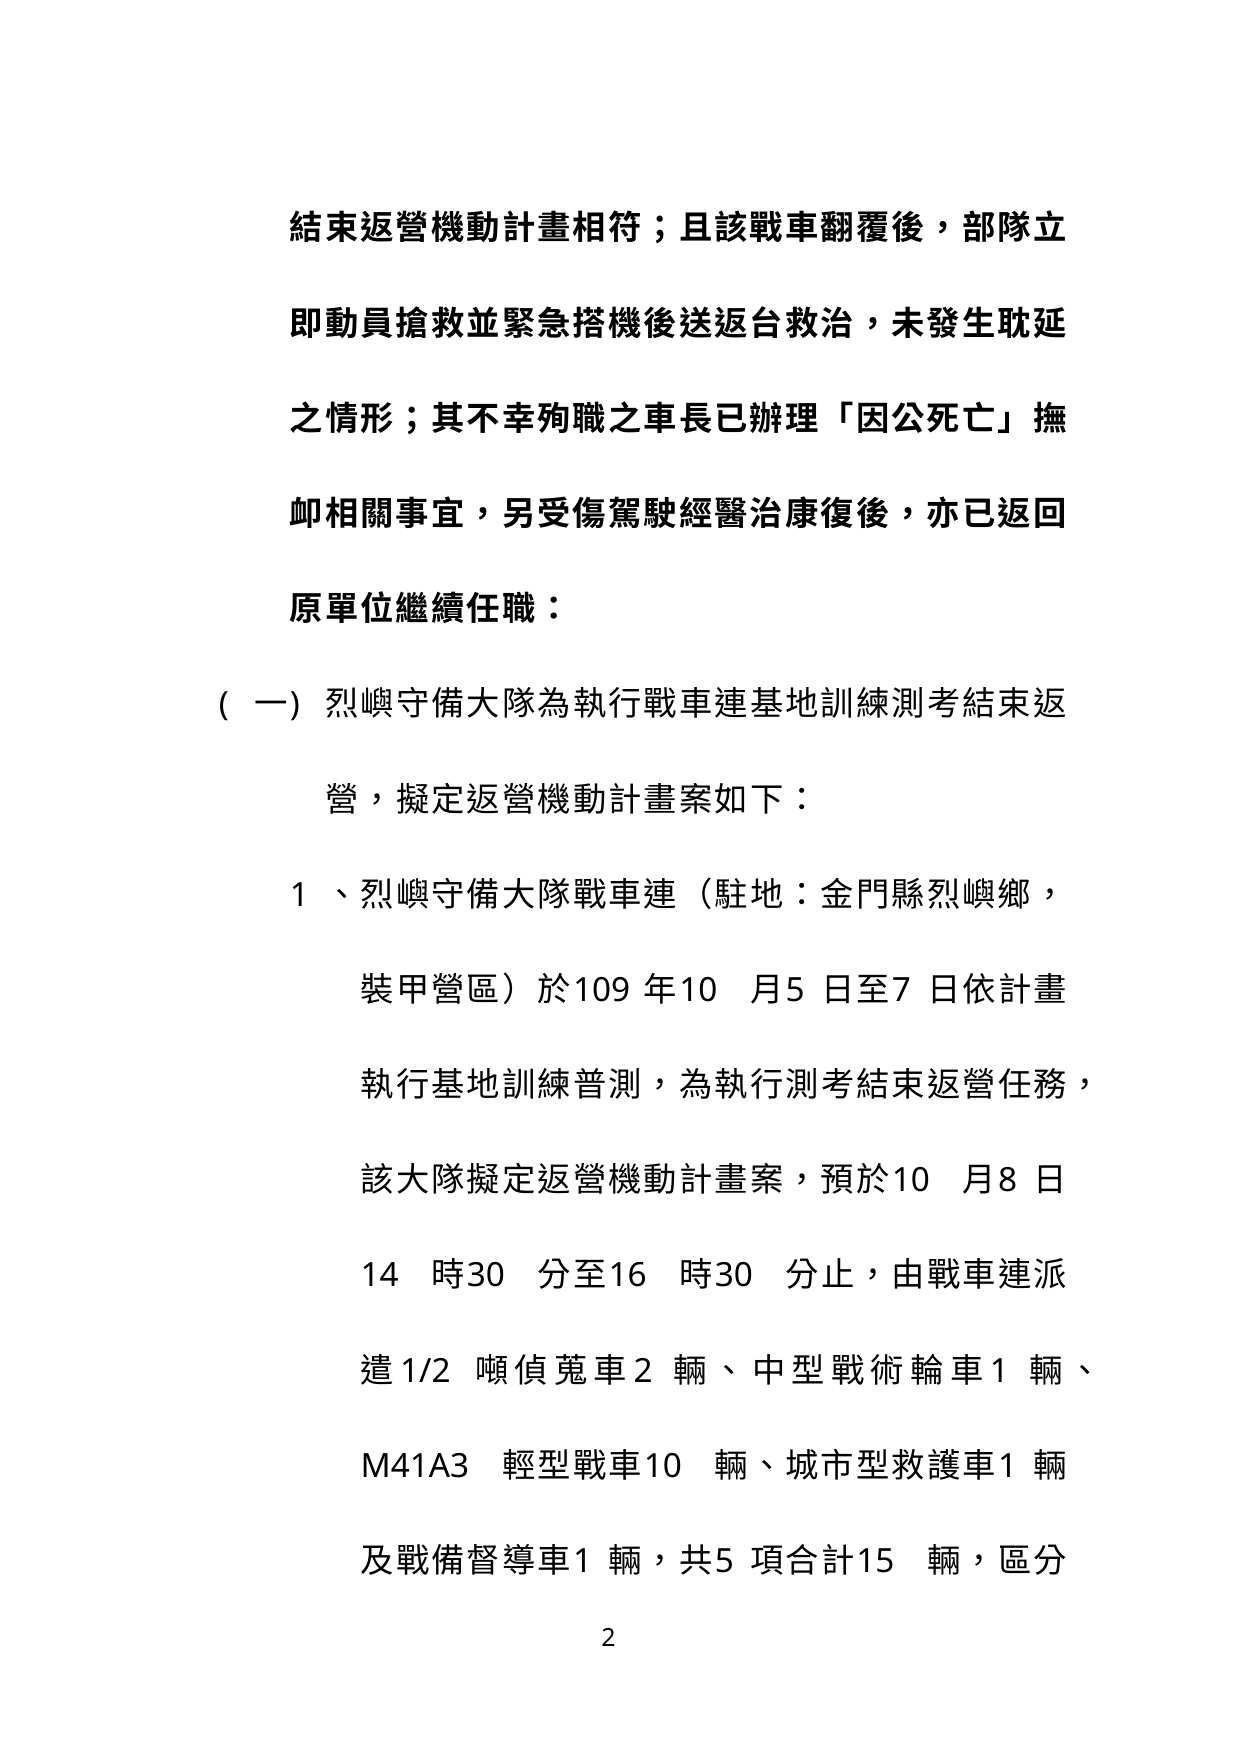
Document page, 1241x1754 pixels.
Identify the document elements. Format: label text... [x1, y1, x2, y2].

subtitle 烈嶼守備大隊為執行戰車連基地訓練測考結束返營，擬定返營機動計畫案如下： [219, 654, 1069, 844]
subtitle 本件M41A3事故戰車之行經路線與任務安排，經查與金防部核定之烈嶼守備大隊戰車連基地訓練測考結束返營機動計畫相符；且該戰車翻覆後，部隊立即動員搶救並緊急搭機後送返台救治，未發生耽延之情形；其不幸殉職之車長已辦理「因公死亡」撫卹相關事宜，另受傷駕駛經醫治康復後，亦已返回原單位繼續任職： [183, 178, 1069, 654]
